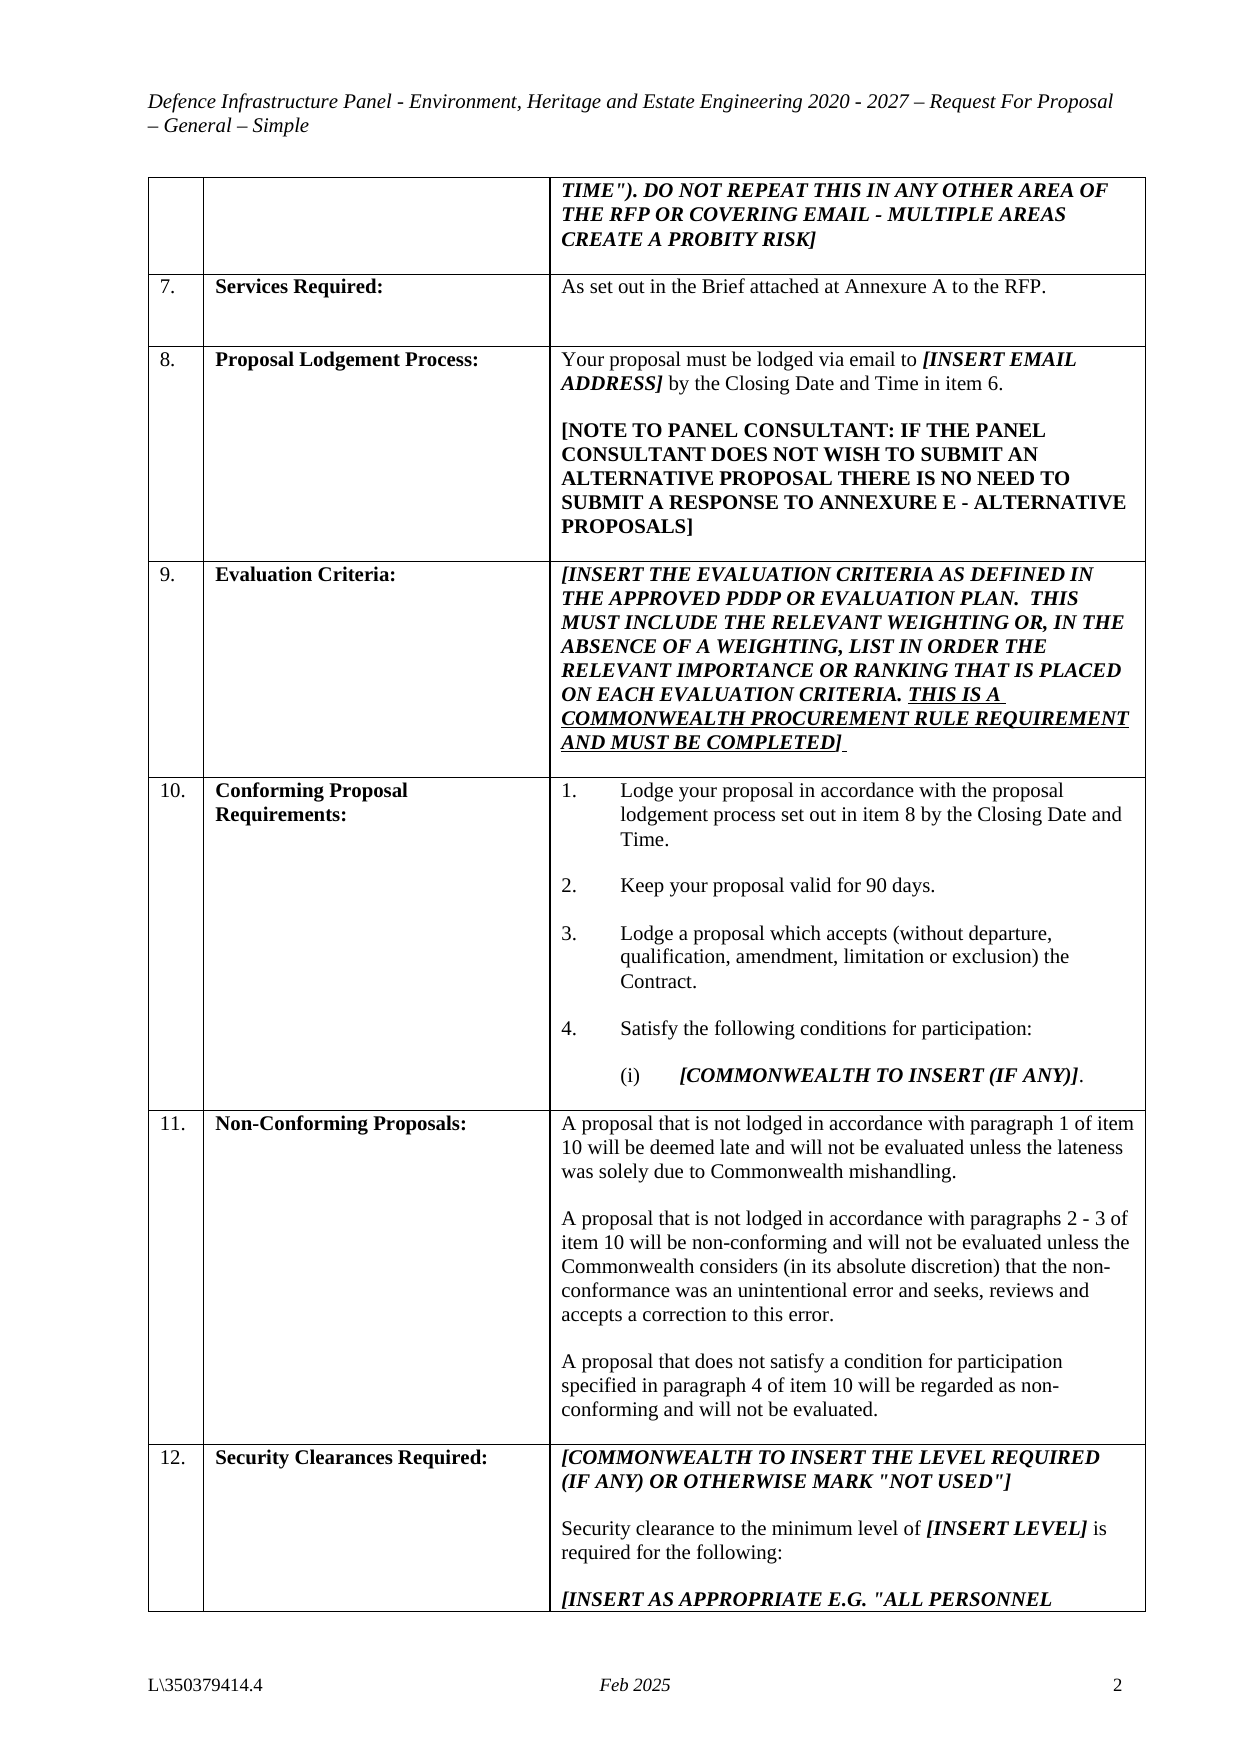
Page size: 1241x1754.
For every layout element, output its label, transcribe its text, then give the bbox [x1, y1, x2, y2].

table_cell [551, 1445, 1145, 1611]
table_cell Lodge your proposal in accordance with the proposal lodgement process set out in item 8 by the Closing Date and Time. Keep your proposal valid for 90 days. Lodge a proposal which accepts (without departure, qualification, amendment, limitation or exclusion) the Contract. Satisfy the following conditions for participation: [COMMONWEALTH TO INSERT (IF ANY)]. [551, 778, 1145, 1109]
table_cell Your proposal must be lodged via email to [INSERT EMAIL ADDRESS] by the Closing Date and Time in item 6. [NOTE TO PANEL CONSULTANT: IF THE PANEL CONSULTANT DOES NOT WISH TO SUBMIT AN ALTERNATIVE PROPOSAL THERE IS NO NEED TO SUBMIT A RESPONSE TO ANNEXURE E - ALTERNATIVE PROPOSALS] [551, 347, 1145, 561]
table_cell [204, 1445, 549, 1611]
table_cell Proposal Lodgement Process: [204, 347, 549, 561]
table_cell Services Required: [204, 275, 549, 346]
table_cell Evaluation Criteria: [204, 562, 549, 777]
table_cell A proposal that is not lodged in accordance with paragraph 1 of item 10 will be deemed late and will not be evaluated unless the lateness was solely due to Commonwealth mishandling. A proposal that is not lodged in accordance with paragraphs 2 - 3 of item 10 will be non-conforming and will not be evaluated unless the Commonwealth considers (in its absolute discretion) that the non-conformance was an unintentional error and seeks, reviews and accepts a correction to this error. A proposal that does not satisfy a condition for participation specified in paragraph 4 of item 10 will be regarded as non-conforming and will not be evaluated. [551, 1111, 1145, 1444]
table_cell [149, 1111, 203, 1444]
table_cell As set out in the Brief attached at Annexure A to the RFP. [551, 275, 1145, 346]
table_cell [149, 562, 203, 777]
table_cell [551, 178, 1145, 273]
table_cell [149, 347, 203, 561]
table_cell Non-Conforming Proposals: [204, 1111, 549, 1444]
table_cell [149, 275, 203, 346]
table_cell [149, 178, 203, 273]
table_cell [149, 778, 203, 1109]
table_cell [204, 178, 549, 273]
table_cell Conforming Proposal Requirements: [204, 778, 549, 1109]
table_cell [149, 1445, 203, 1611]
table_cell [INSERT THE EVALUATION CRITERIA AS DEFINED IN THE APPROVED PDDP OR EVALUATION PLAN. THIS MUST INCLUDE THE RELEVANT WEIGHTING OR, IN THE ABSENCE OF A WEIGHTING, LIST IN ORDER THE RELEVANT IMPORTANCE OR RANKING THAT IS PLACED ON EACH EVALUATION CRITERIA. THIS IS A COMMONWEALTH PROCUREMENT RULE REQUIREMENT AND MUST BE COMPLETED] [551, 562, 1145, 777]
